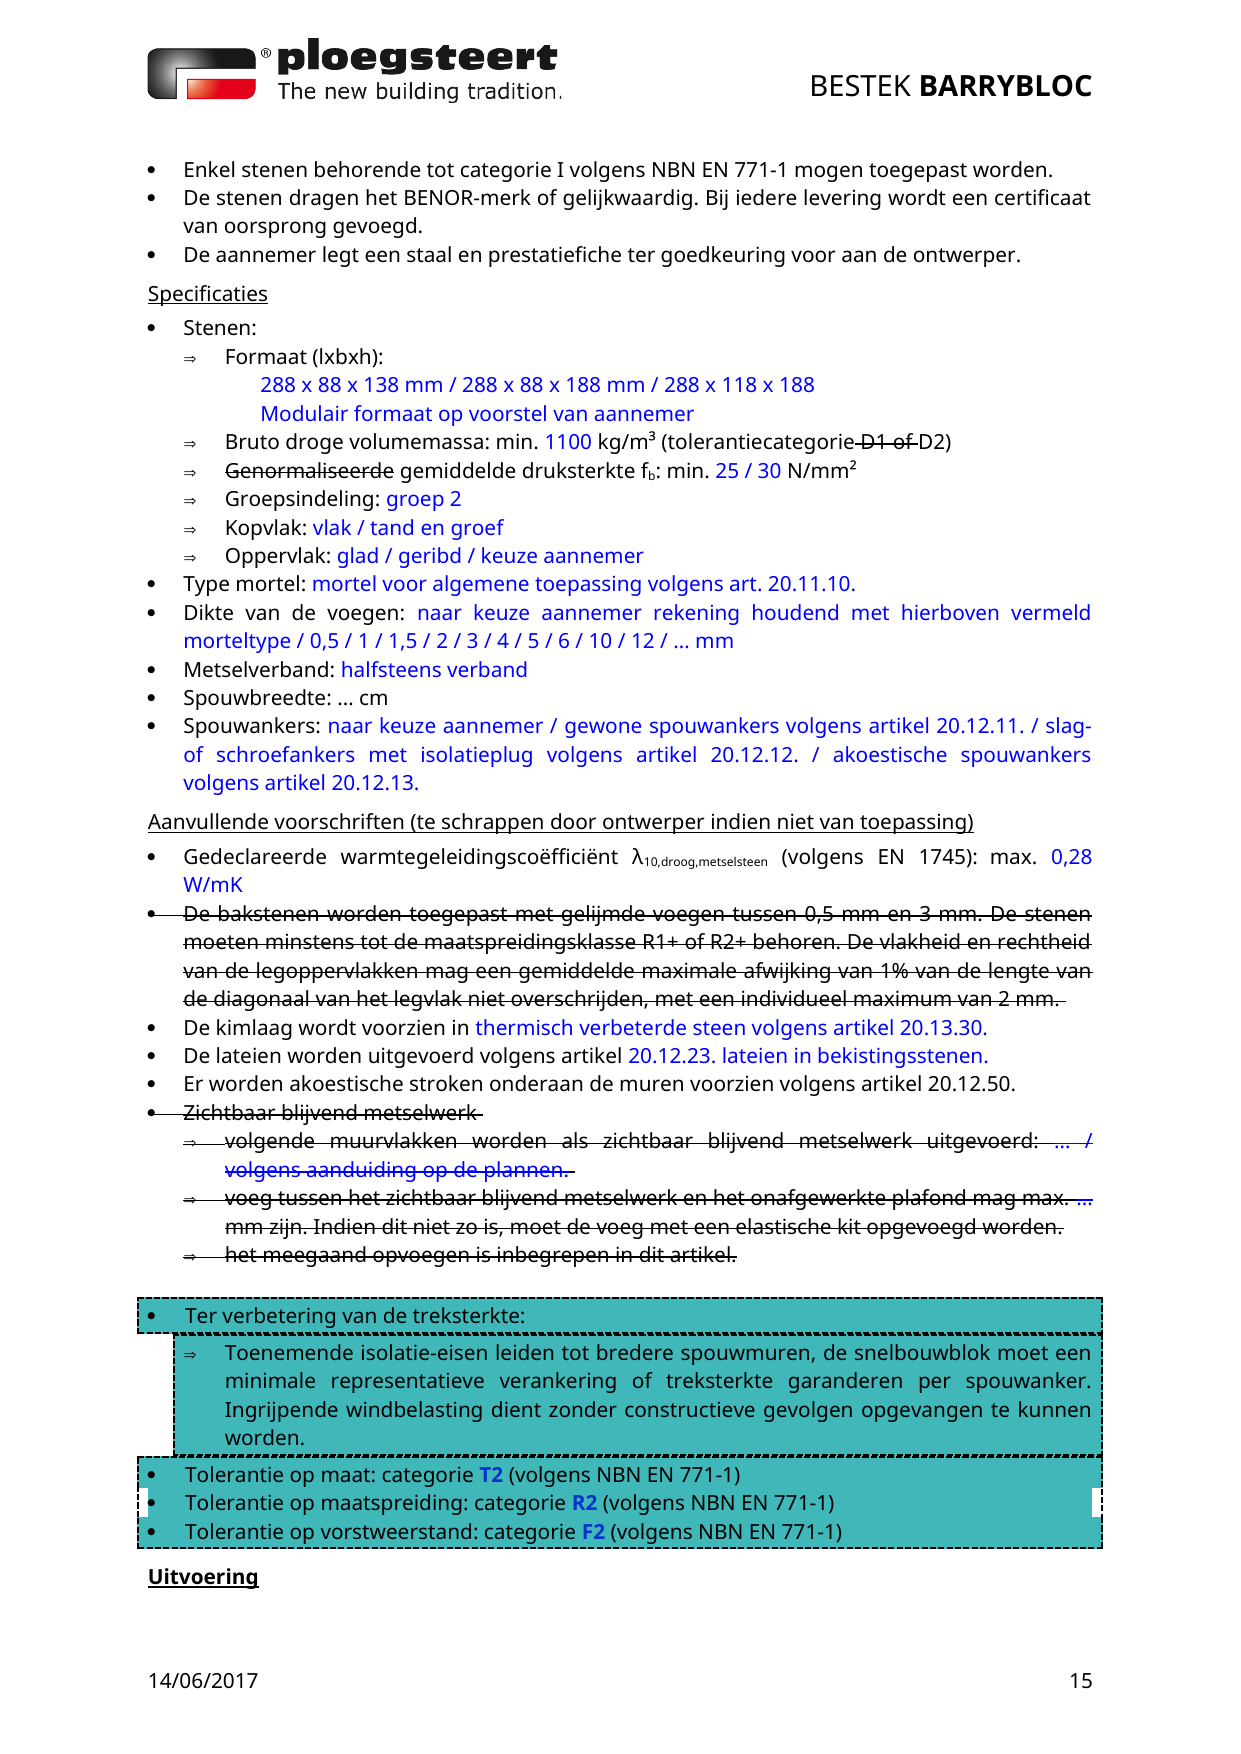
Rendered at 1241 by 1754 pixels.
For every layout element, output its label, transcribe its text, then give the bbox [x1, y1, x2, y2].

text Groepsindeling: groep 2 [183, 484, 1092, 513]
text Toenemende isolatie-eisen leiden tot bredere spouwmuren, de snelbouwblok moet een minimale representatieve verankering of treksterkte garanderen per spouwanker. Ingrijpende windbelasting dient zonder constructieve gevolgen opgevangen te kunnen worden. [173, 1334, 1103, 1456]
text Bruto droge volumemassa: min. 1100 kg/m³ (tolerantiecategorie D1 of D2) [183, 427, 1092, 456]
subtitle Uitvoering [148, 1562, 1092, 1591]
subtitle Aanvullende voorschriften (te schrappen door ontwerper indien niet van toepassing) [148, 807, 1092, 836]
text Type mortel: mortel voor algemene toepassing volgens art. 20.11.10. [148, 569, 1092, 598]
text voeg tussen het zichtbaar blijvend metselwerk en het onafgewerkte plafond mag max. … mm zijn. Indien dit niet zo is, moet de voeg met een elastische kit opgevoegd worden. [183, 1183, 1092, 1200]
list Modulair formaat op voorstel van aannemer [260, 399, 1092, 427]
text Er worden akoestische stroken onderaan de muren voorzien volgens artikel 20.12.50. [148, 1069, 1092, 1098]
text Metselverband: halfsteens verband [148, 655, 1092, 683]
text Oppervlak: glad / geribd / keuze aannemer [183, 541, 1092, 569]
text Kopvlak: vlak / tand en groef [183, 513, 1092, 541]
text Zichtbaar blijvend metselwerk [148, 1098, 1092, 1126]
text Genormaliseerde gemiddelde druksterkte fb: min. 25 / 30 N/mm² [183, 456, 1092, 484]
text Ter verbetering van de treksterkte: [137, 1297, 1103, 1334]
list 288 x 88 x 138 mm / 288 x 88 x 188 mm / 288 x 118 x 188 [260, 370, 1092, 399]
text volgende muurvlakken worden als zichtbaar blijvend metselwerk uitgevoerd: … / volgens aanduiding op de plannen. [183, 1144, 1092, 1183]
text Formaat (lxbxh): [183, 342, 1092, 370]
text De kimlaag wordt voorzien in thermisch verbeterde steen volgens artikel 20.13.30. [148, 1013, 1092, 1041]
text Spouwankers: naar keuze aannemer / gewone spouwankers volgens artikel 20.12.11. / slag- of schroefankers met isolatieplug volgens artikel 20.12.12. / akoestische spouwankers volgens artikel 20.12.13. [148, 712, 1092, 797]
text het meegaand opvoegen is inbegrepen in dit artikel. [183, 1240, 1092, 1269]
text De aannemer legt een staal en prestatiefiche ter goedkeuring voor aan de ontwerper. [148, 240, 1092, 268]
text Enkel stenen behorende tot categorie I volgens NBN EN 771-1 mogen toegepast worden. [148, 155, 1092, 183]
text De bakstenen worden toegepast met gelijmde voegen tussen 0,5 mm en 3 mm. De stenen moeten minstens tot de maatspreidingsklasse R1+ of R2+ behoren. De vlakheid en rechtheid van de legoppervlakken mag een gemiddelde maximale afwijking van 1% van de lengte van de diagonaal van het legvlak niet overschrijden, met een individueel maximum van 2 mm. [148, 916, 1092, 1013]
subtitle Specificaties [148, 279, 1092, 307]
picture [147, 38, 562, 103]
text Stenen: [148, 313, 1092, 342]
text Dikte van de voegen: naar keuze aannemer rekening houdend met hierboven vermeld morteltype / 0,5 / 1 / 1,5 / 2 / 3 / 4 / 5 / 6 / 10 / 12 / … mm [148, 598, 1092, 655]
text Tolerantie op maatspreiding: categorie R2 (volgens NBN EN 771-1) [148, 1488, 1092, 1513]
text De stenen dragen het BENOR-merk of gelijkwaardig. Bij iedere levering wordt een certificaat van oorsprong gevoegd. [148, 183, 1092, 240]
text volgende muurvlakken worden als zichtbaar blijvend metselwerk uitgevoerd: … / volgens aanduiding op de plannen. [183, 1126, 1092, 1144]
text De lateien worden uitgevoerd volgens artikel 20.12.23. lateien in bekistingsstenen. [148, 1041, 1092, 1069]
text Gedeclareerde warmtegeleidingscoëfficiënt λ10,droog,metselsteen (volgens EN 1745): max. 0,28 W/mK [148, 842, 1092, 899]
text Tolerantie op vorstweerstand: categorie F2 (volgens NBN EN 771-1) [137, 1513, 1103, 1549]
text voeg tussen het zichtbaar blijvend metselwerk en het onafgewerkte plafond mag max. … mm zijn. Indien dit niet zo is, moet de voeg met een elastische kit opgevoegd worden. [183, 1201, 1092, 1240]
text Spouwbreedte: … cm [148, 683, 1092, 712]
text Tolerantie op maat: categorie T2 (volgens NBN EN 771-1) [137, 1456, 1103, 1488]
